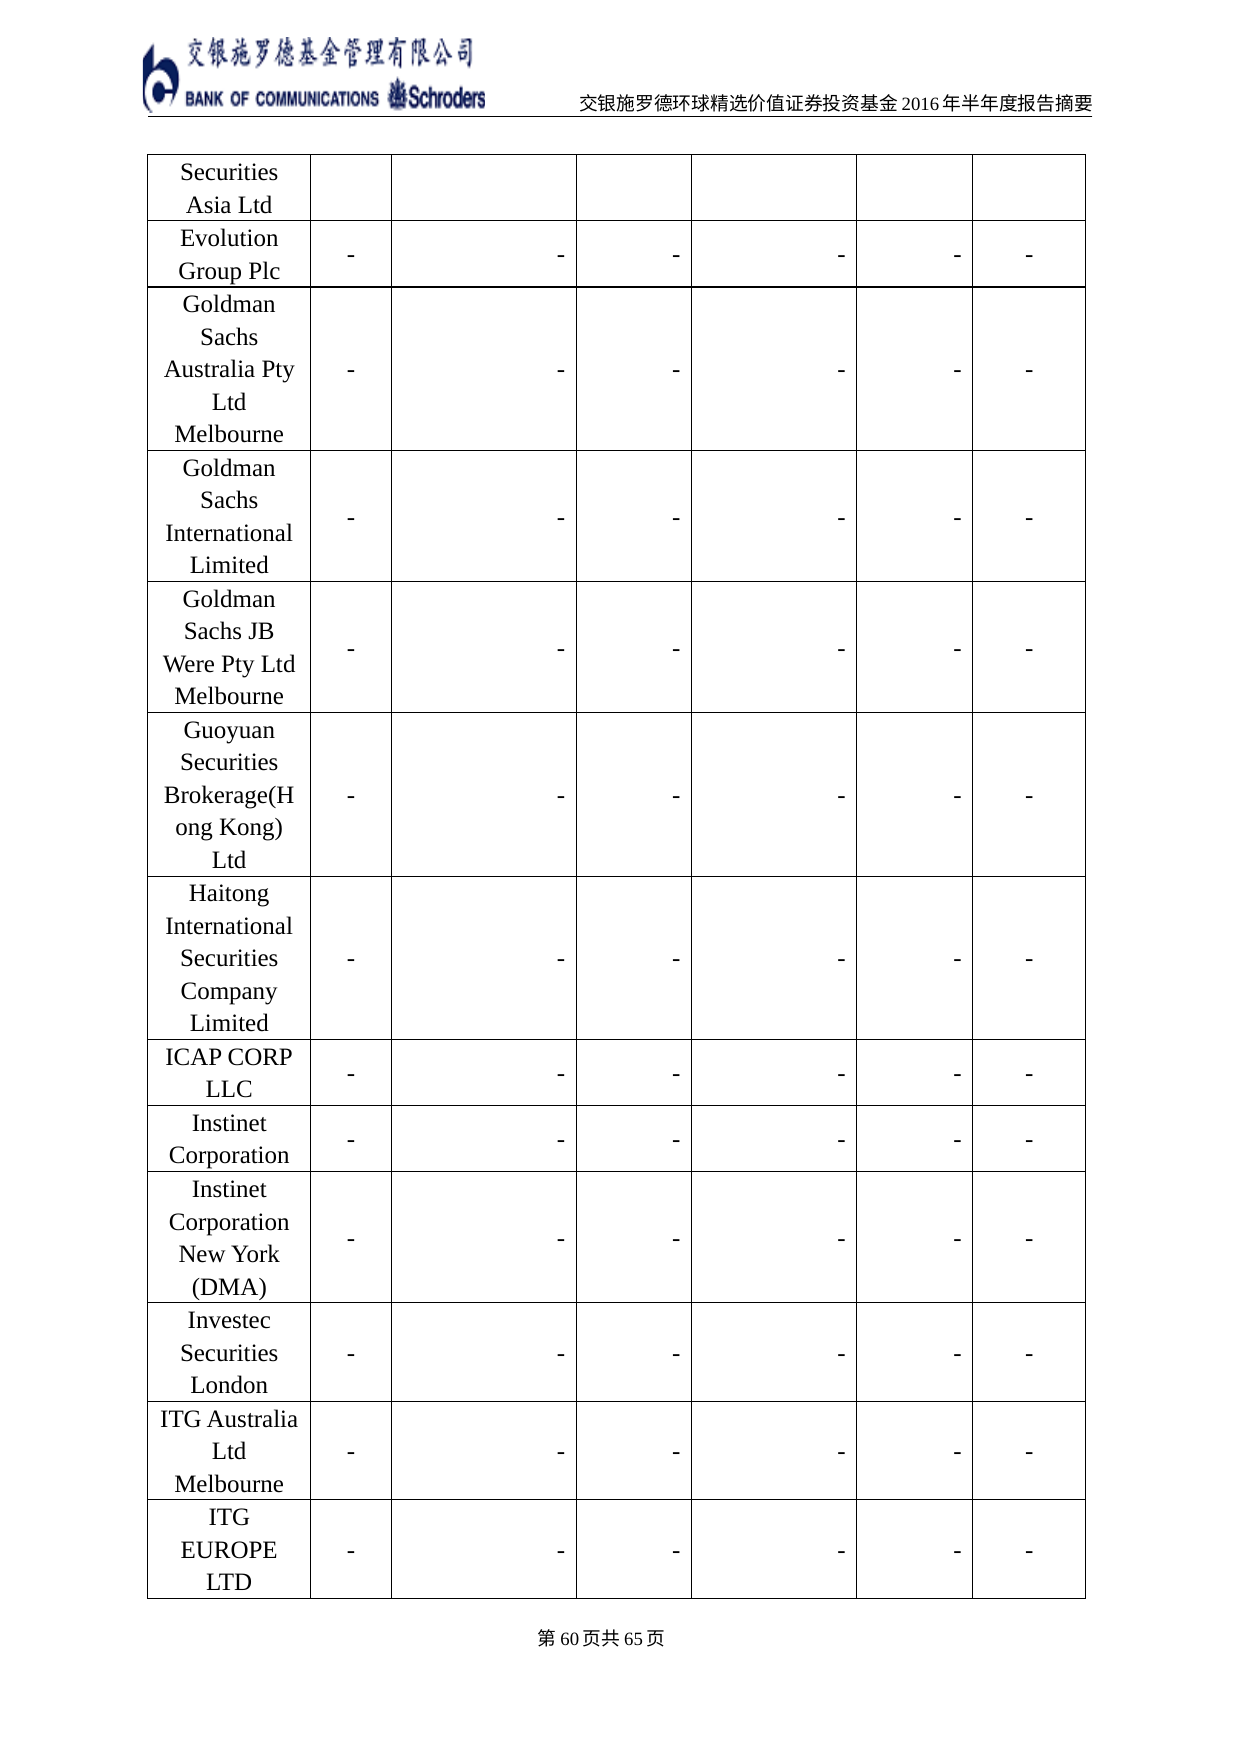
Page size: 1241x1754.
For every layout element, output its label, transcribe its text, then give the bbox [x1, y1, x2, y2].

table_cell - [857, 155, 972, 220]
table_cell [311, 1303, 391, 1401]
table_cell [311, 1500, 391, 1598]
table_cell - [577, 451, 691, 581]
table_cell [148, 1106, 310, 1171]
table_cell - [392, 582, 576, 712]
table_cell - [392, 155, 576, 220]
table_cell - [311, 877, 391, 1039]
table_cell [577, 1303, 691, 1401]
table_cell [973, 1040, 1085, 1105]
table_cell - [392, 221, 576, 286]
table_cell Goldman Sachs Australia Pty Ltd Melbourne [148, 288, 310, 450]
table_cell Goldman Sachs International Limited [148, 451, 310, 581]
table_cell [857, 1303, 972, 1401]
table_cell - [311, 451, 391, 581]
table_cell - [577, 155, 691, 220]
table_cell - [392, 288, 576, 450]
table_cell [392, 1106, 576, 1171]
table_cell - [577, 713, 691, 876]
table_cell - [973, 288, 1085, 450]
table_cell - [973, 155, 1085, 220]
table_cell Guoyuan Securities Brokerage(Hong Kong) Ltd [148, 713, 310, 876]
table_cell - [692, 713, 856, 876]
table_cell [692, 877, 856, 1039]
table_cell - [857, 221, 972, 286]
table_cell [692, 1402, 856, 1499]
table_cell - [973, 582, 1085, 712]
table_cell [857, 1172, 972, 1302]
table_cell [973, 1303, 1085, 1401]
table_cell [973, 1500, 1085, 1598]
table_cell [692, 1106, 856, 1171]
table_cell - [392, 877, 576, 1039]
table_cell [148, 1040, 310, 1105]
table_cell - [857, 713, 972, 876]
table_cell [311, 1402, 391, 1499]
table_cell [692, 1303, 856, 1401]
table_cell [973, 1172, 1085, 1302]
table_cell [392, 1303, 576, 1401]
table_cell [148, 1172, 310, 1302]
table_cell Haitong International Securities Company Limited [148, 877, 310, 1039]
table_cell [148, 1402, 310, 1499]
table_cell - [392, 451, 576, 581]
picture [142, 37, 485, 113]
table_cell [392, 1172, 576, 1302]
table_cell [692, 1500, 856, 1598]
table_cell - [973, 451, 1085, 581]
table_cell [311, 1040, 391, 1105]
table_cell - [577, 877, 691, 1039]
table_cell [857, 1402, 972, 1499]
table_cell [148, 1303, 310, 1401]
table_cell - [311, 221, 391, 286]
table_cell - [857, 288, 972, 450]
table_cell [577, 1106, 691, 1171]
table_cell - [577, 288, 691, 450]
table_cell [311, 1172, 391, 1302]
table_cell - [692, 155, 856, 220]
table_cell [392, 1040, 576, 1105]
table_cell - [857, 451, 972, 581]
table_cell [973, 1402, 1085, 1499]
table_cell - [311, 155, 391, 220]
table_cell - [692, 582, 856, 712]
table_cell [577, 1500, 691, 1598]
table_cell - [857, 582, 972, 712]
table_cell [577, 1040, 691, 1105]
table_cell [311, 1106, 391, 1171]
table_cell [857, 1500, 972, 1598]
table_cell - [692, 288, 856, 450]
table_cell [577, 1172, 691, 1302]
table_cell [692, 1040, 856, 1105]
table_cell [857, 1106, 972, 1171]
table_cell - [311, 288, 391, 450]
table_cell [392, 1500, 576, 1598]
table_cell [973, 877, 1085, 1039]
table_cell Goldman Sachs JB Were Pty Ltd Melbourne [148, 582, 310, 712]
table_cell - [973, 221, 1085, 286]
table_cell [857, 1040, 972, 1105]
table_cell - [311, 713, 391, 876]
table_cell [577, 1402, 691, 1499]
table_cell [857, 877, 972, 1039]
table_cell - [973, 713, 1085, 876]
table_cell Evolution Group Plc [148, 221, 310, 286]
table_cell - [692, 451, 856, 581]
table_cell - [311, 582, 391, 712]
table_cell - [692, 221, 856, 286]
table_cell - [392, 713, 576, 876]
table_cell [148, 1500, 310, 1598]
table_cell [148, 155, 310, 220]
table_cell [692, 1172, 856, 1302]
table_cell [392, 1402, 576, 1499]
table_cell - [577, 582, 691, 712]
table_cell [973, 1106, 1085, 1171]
table_cell - [577, 221, 691, 286]
